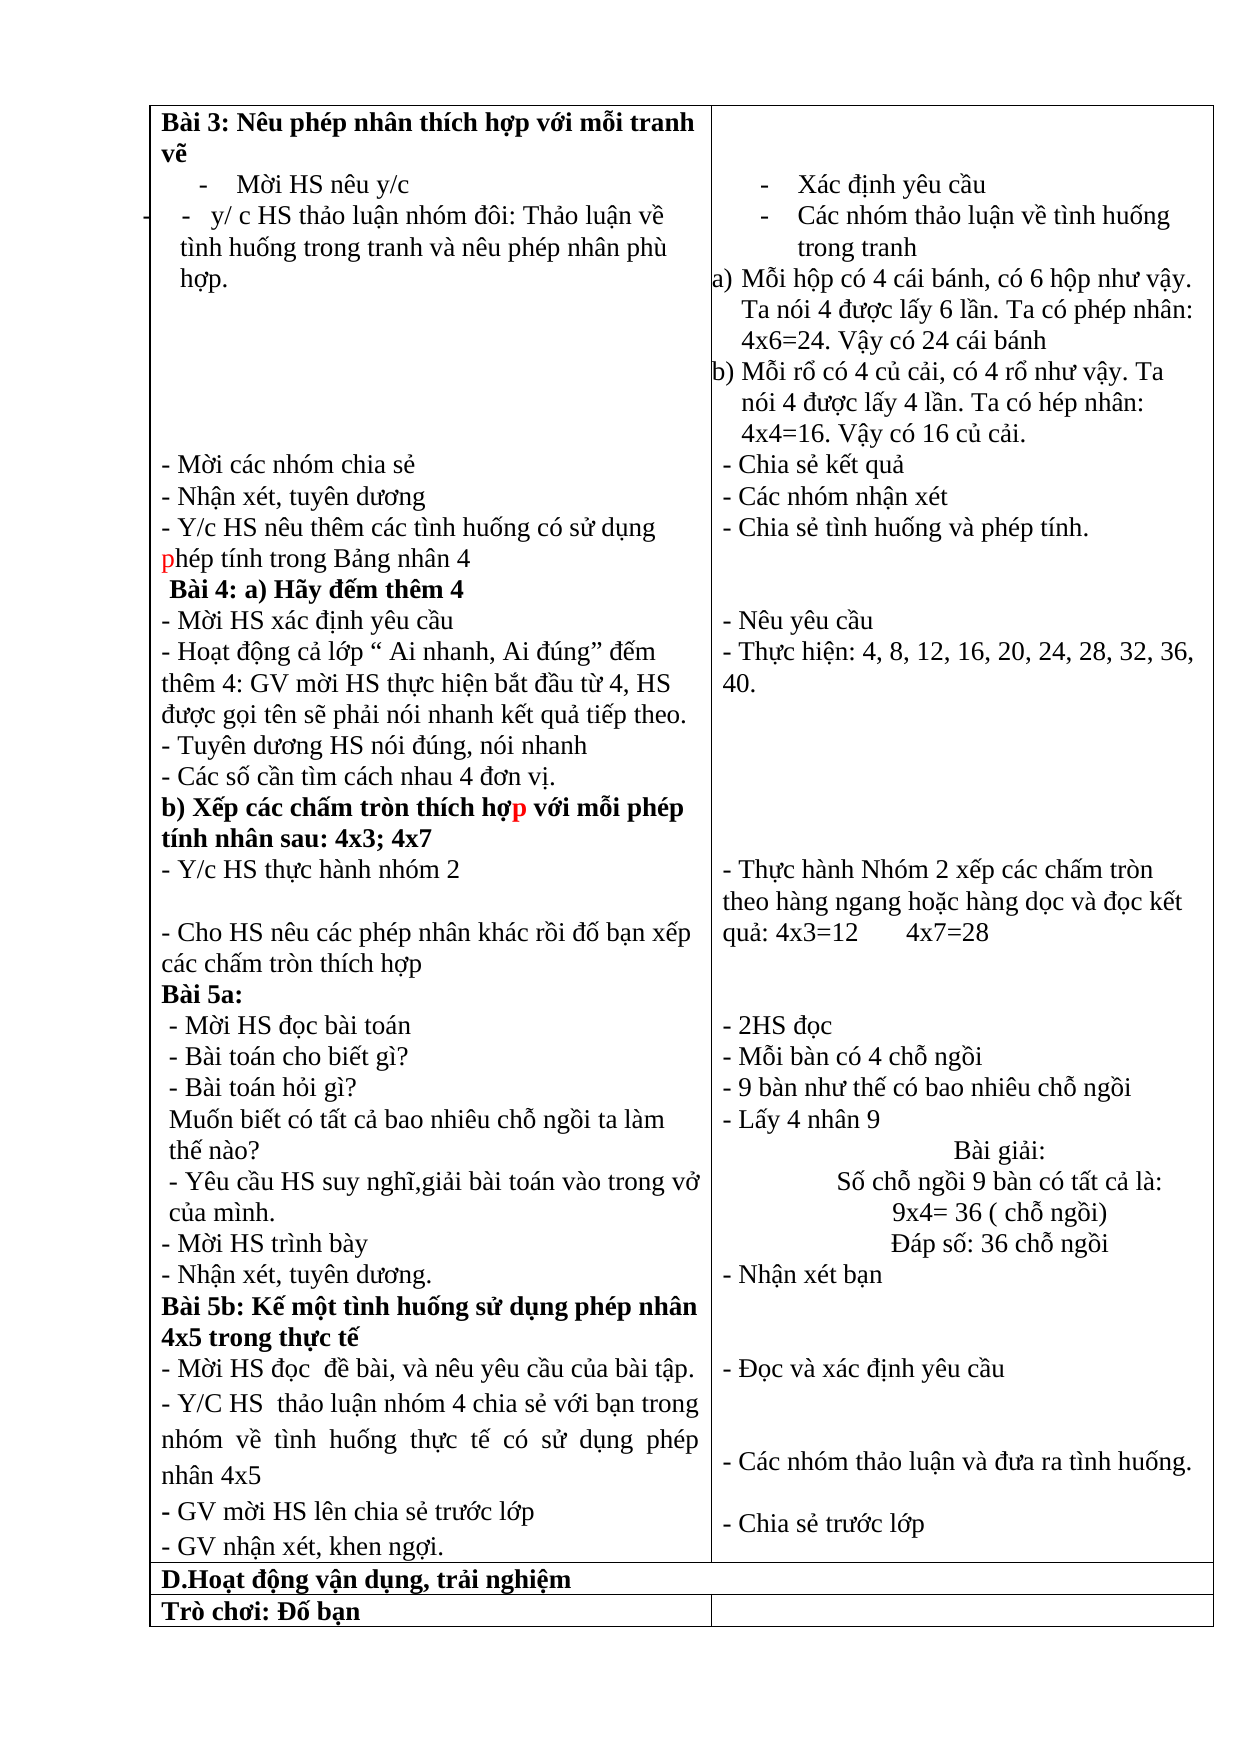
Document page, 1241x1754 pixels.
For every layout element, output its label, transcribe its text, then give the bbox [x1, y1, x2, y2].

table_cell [151, 1595, 711, 1626]
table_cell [151, 106, 711, 1562]
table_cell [712, 106, 1213, 1562]
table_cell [712, 1595, 1213, 1626]
table_cell D.Hoạt động vận dụng, trải nghiệm [151, 1563, 1213, 1594]
